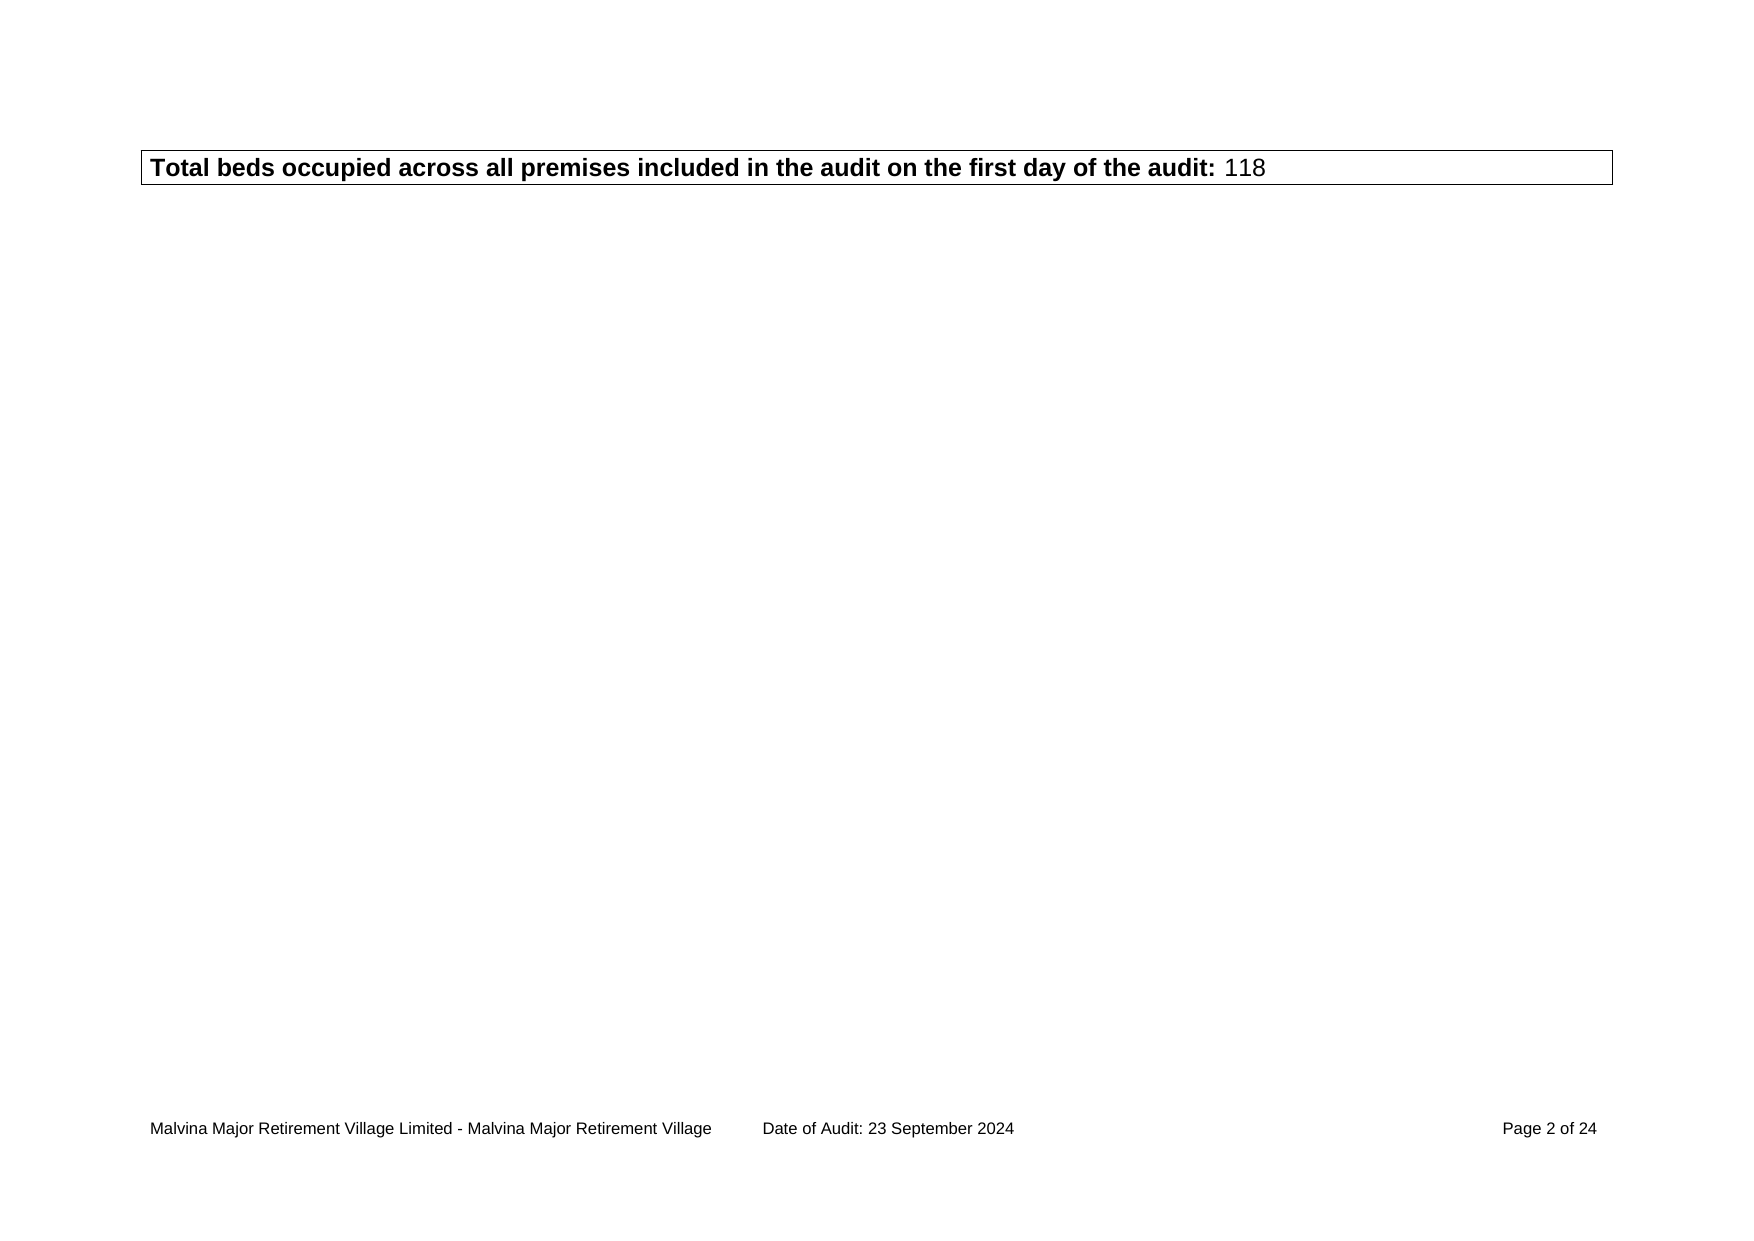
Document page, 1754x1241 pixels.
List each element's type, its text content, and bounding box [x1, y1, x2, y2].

text Total beds occupied across all premises included in the audit on the first day of the audit: 118 [142, 151, 1612, 184]
